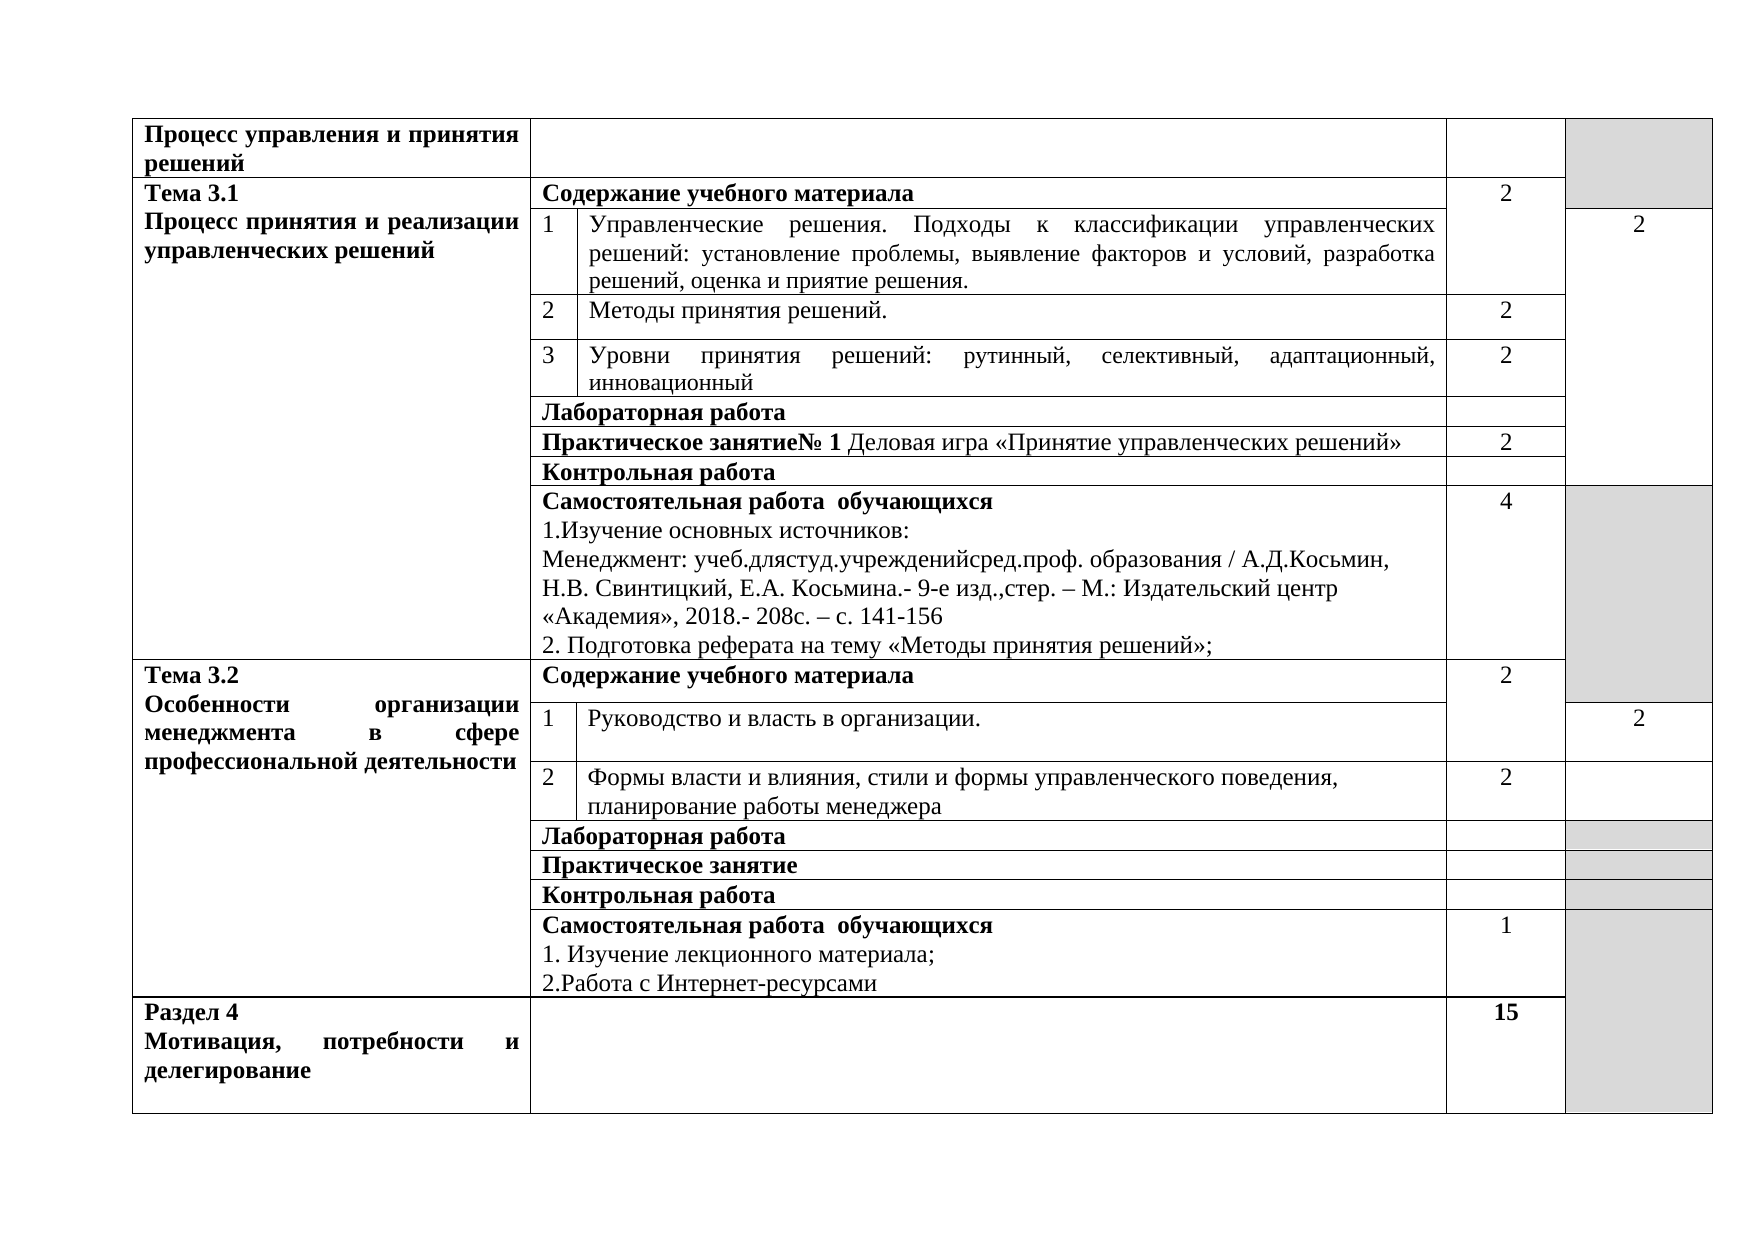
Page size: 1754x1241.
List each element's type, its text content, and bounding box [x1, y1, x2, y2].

table_cell Тема 3.1 Процесс принятия и реализации управленческих решений [133, 178, 530, 659]
table_cell Управленческие решения. Подходы к классификации управленческих решений: установление проблемы, выявление факторов и условий, разработка решений, оценка и приятие решения. [578, 209, 1446, 294]
table_cell 15 [1447, 998, 1565, 1112]
table_cell 3 [531, 340, 577, 396]
table_cell Самостоятельная работа обучающихся 1. Изучение лекционного материала; 2.Работа с Интернет-ресурсами [531, 910, 1446, 996]
table_cell 2 [1566, 209, 1712, 485]
table_cell Практическое занятие№ 1 Деловая игра «Принятие управленческих решений» [531, 427, 1446, 456]
table_cell 1 [531, 703, 576, 761]
table_cell 2 [531, 762, 576, 820]
table_cell Лабораторная работа [531, 821, 1446, 849]
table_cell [133, 119, 530, 177]
table_cell 2 [1447, 340, 1565, 396]
table_cell Тема 3.2 Особенности организации менеджмента в сфере профессиональной деятельности [133, 660, 530, 996]
table_cell Контрольная работа [531, 457, 1446, 485]
table_cell Контрольная работа [531, 880, 1446, 909]
table_cell Уровни принятия решений: рутинный, селективный, адаптационный, инновационный [578, 340, 1446, 396]
table_cell Содержание учебного материала [531, 178, 1446, 208]
table_cell 2 [531, 295, 577, 339]
table_cell [1447, 821, 1565, 849]
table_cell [133, 998, 530, 1112]
table_cell [1447, 397, 1565, 426]
table_cell [1447, 851, 1565, 879]
table_cell [531, 998, 1446, 1112]
table_cell [1566, 880, 1712, 909]
table_cell 2 [1447, 178, 1565, 294]
table_cell 17 [1447, 119, 1565, 177]
table_cell [1566, 762, 1712, 820]
table_cell Методы принятия решений. [578, 295, 1446, 339]
table_cell 2 [1447, 427, 1565, 456]
table_cell 2 [1566, 703, 1712, 761]
table_cell [1447, 457, 1565, 485]
table_cell Содержание учебного материала [531, 660, 1446, 702]
table_cell 1 [531, 209, 577, 294]
table_cell [1566, 910, 1712, 1112]
table_cell [1566, 821, 1712, 849]
table_cell 2 [1447, 295, 1565, 339]
table_cell Руководство и власть в организации. [577, 703, 1446, 761]
table_cell Самостоятельная работа обучающихся 1.Изучение основных источников: Менеджмент: учеб.длястуд.учрежденийсред.проф. образования / А.Д.Косьмин, Н.В. Свинтицкий, Е.А. Косьмина.- 9-е изд.,стер. – М.: Издательский центр «Академия», 2018.- 208с. – с. 141-156 2. Подготовка реферата на тему «Методы принятия решений»; [531, 486, 1446, 659]
table_cell [1566, 851, 1712, 879]
table_cell [531, 119, 1446, 177]
table_cell 1 [1447, 910, 1565, 996]
table_cell [1447, 880, 1565, 909]
table_cell Лабораторная работа [531, 397, 1446, 426]
table_cell 2 [1447, 660, 1565, 761]
table_cell Формы власти и влияния, стили и формы управленческого поведения, планирование работы менеджера [577, 762, 1446, 820]
table_cell 4 [1447, 486, 1565, 659]
table_cell Практическое занятие [531, 851, 1446, 879]
table_cell 2 [1447, 762, 1565, 820]
table_cell [1566, 486, 1712, 702]
